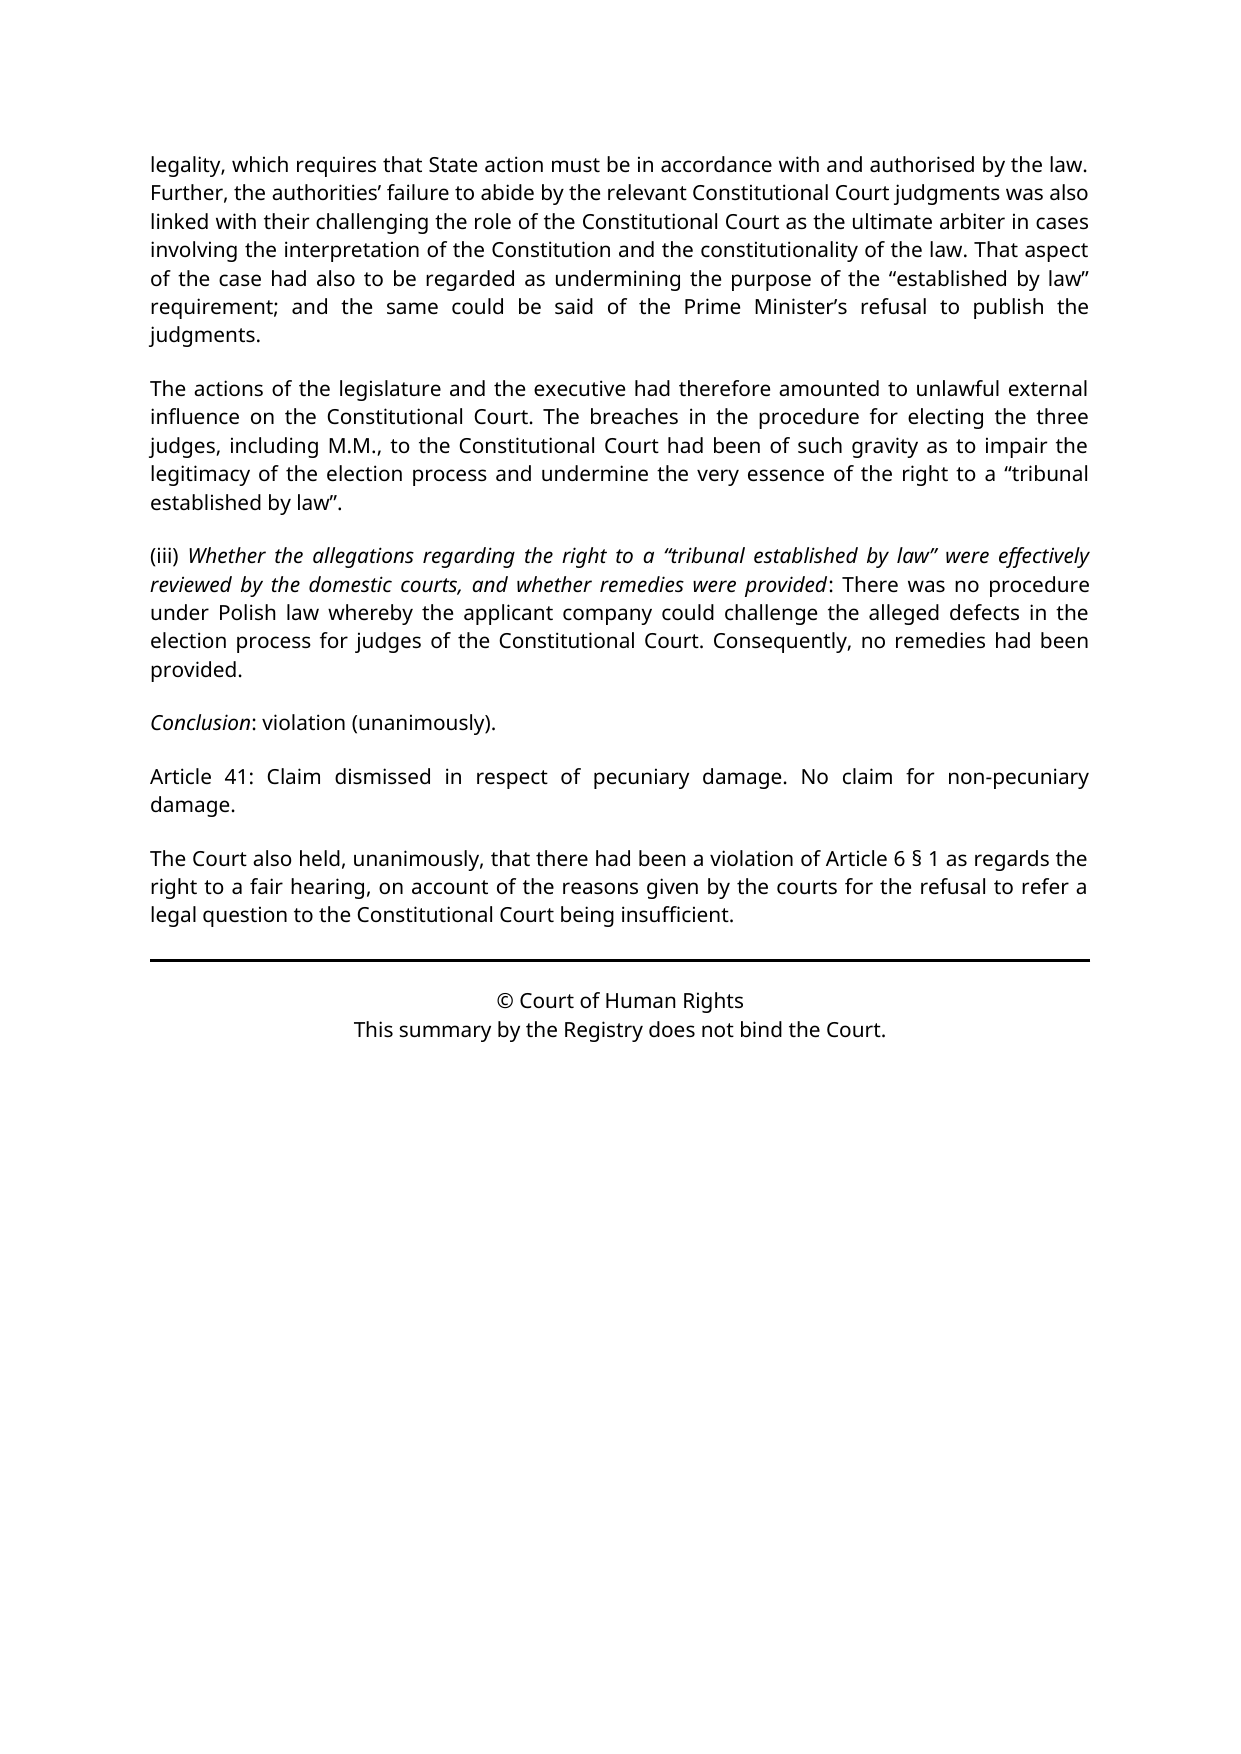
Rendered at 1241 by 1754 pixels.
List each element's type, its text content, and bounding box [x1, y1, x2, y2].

text The actions of the legislature and the executive had therefore amounted to unlawful external influence on the Constitutional Court. The breaches in the procedure for electing the three judges, including M.M., to the Constitutional Court had been of such gravity as to impair the legitimacy of the election process and undermine the very essence of the right to a “tribunal established by law”. [150, 374, 1090, 516]
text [150, 150, 1090, 349]
text (iii) Whether the allegations regarding the right to a “tribunal established by law” were effectively reviewed by the domestic courts, and whether remedies were provided: There was no procedure under Polish law whereby the applicant company could challenge the alleged defects in the election process for judges of the Constitutional Court. Consequently, no remedies had been provided. [150, 541, 1090, 683]
text Conclusion: violation (unanimously). [150, 708, 1090, 737]
text © Court of Human Rights This summary by the Registry does not bind the Court. [150, 987, 1090, 1043]
text The Court also held, unanimously, that there had been a violation of Article 6 § 1 as regards the right to a fair hearing, on account of the reasons given by the courts for the refusal to refer a legal question to the Constitutional Court being insufficient. [150, 844, 1090, 929]
text Article 41: Claim dismissed in respect of pecuniary damage. No claim for non-pecuniary damage. [150, 762, 1090, 819]
